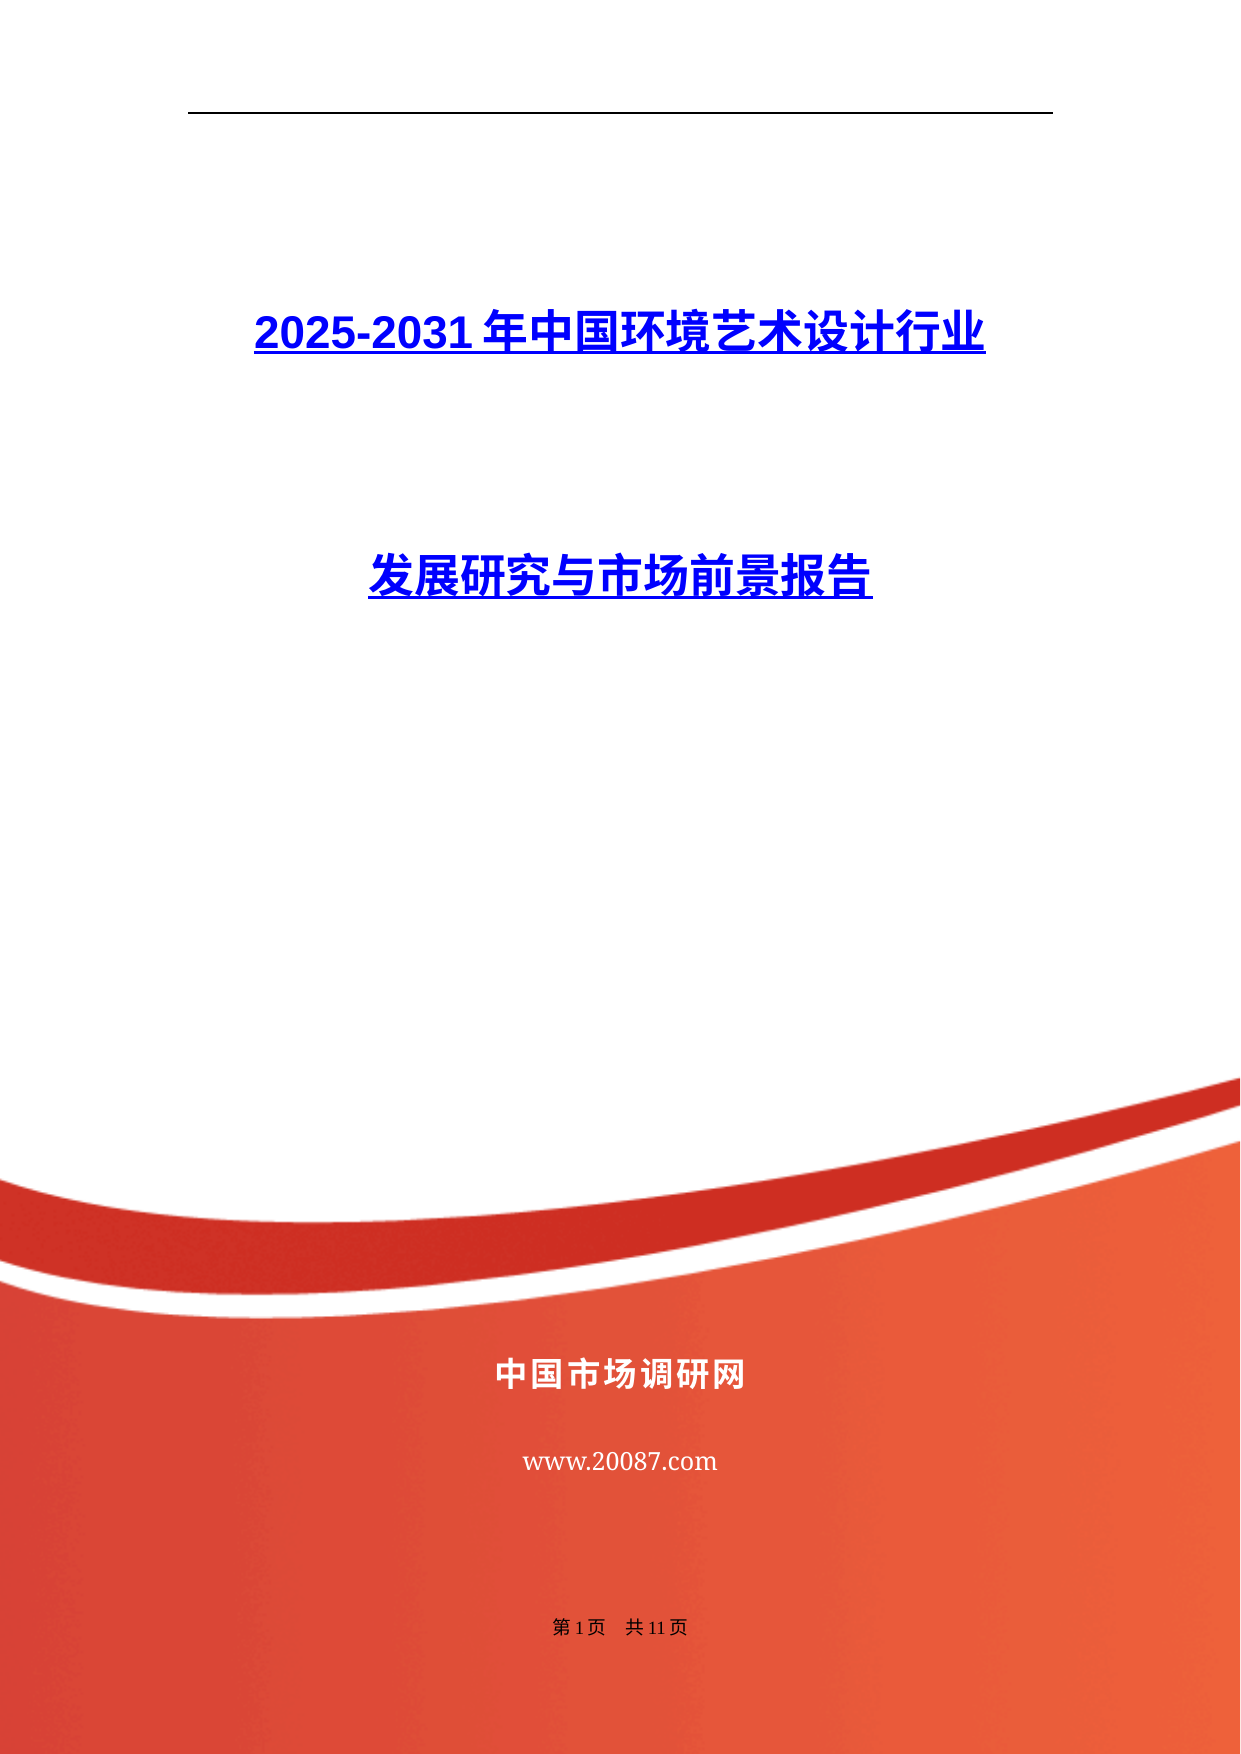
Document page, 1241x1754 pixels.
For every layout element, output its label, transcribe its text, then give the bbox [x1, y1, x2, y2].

picture [0, 1006, 1241, 1754]
subtitle 中国市场调研网 [187, 1339, 1053, 1404]
table_header 2025-2031年中国环境艺术设计行业发展研究与市场前景报告 [188, 207, 1053, 773]
text www.20087.com [187, 1428, 1053, 1493]
